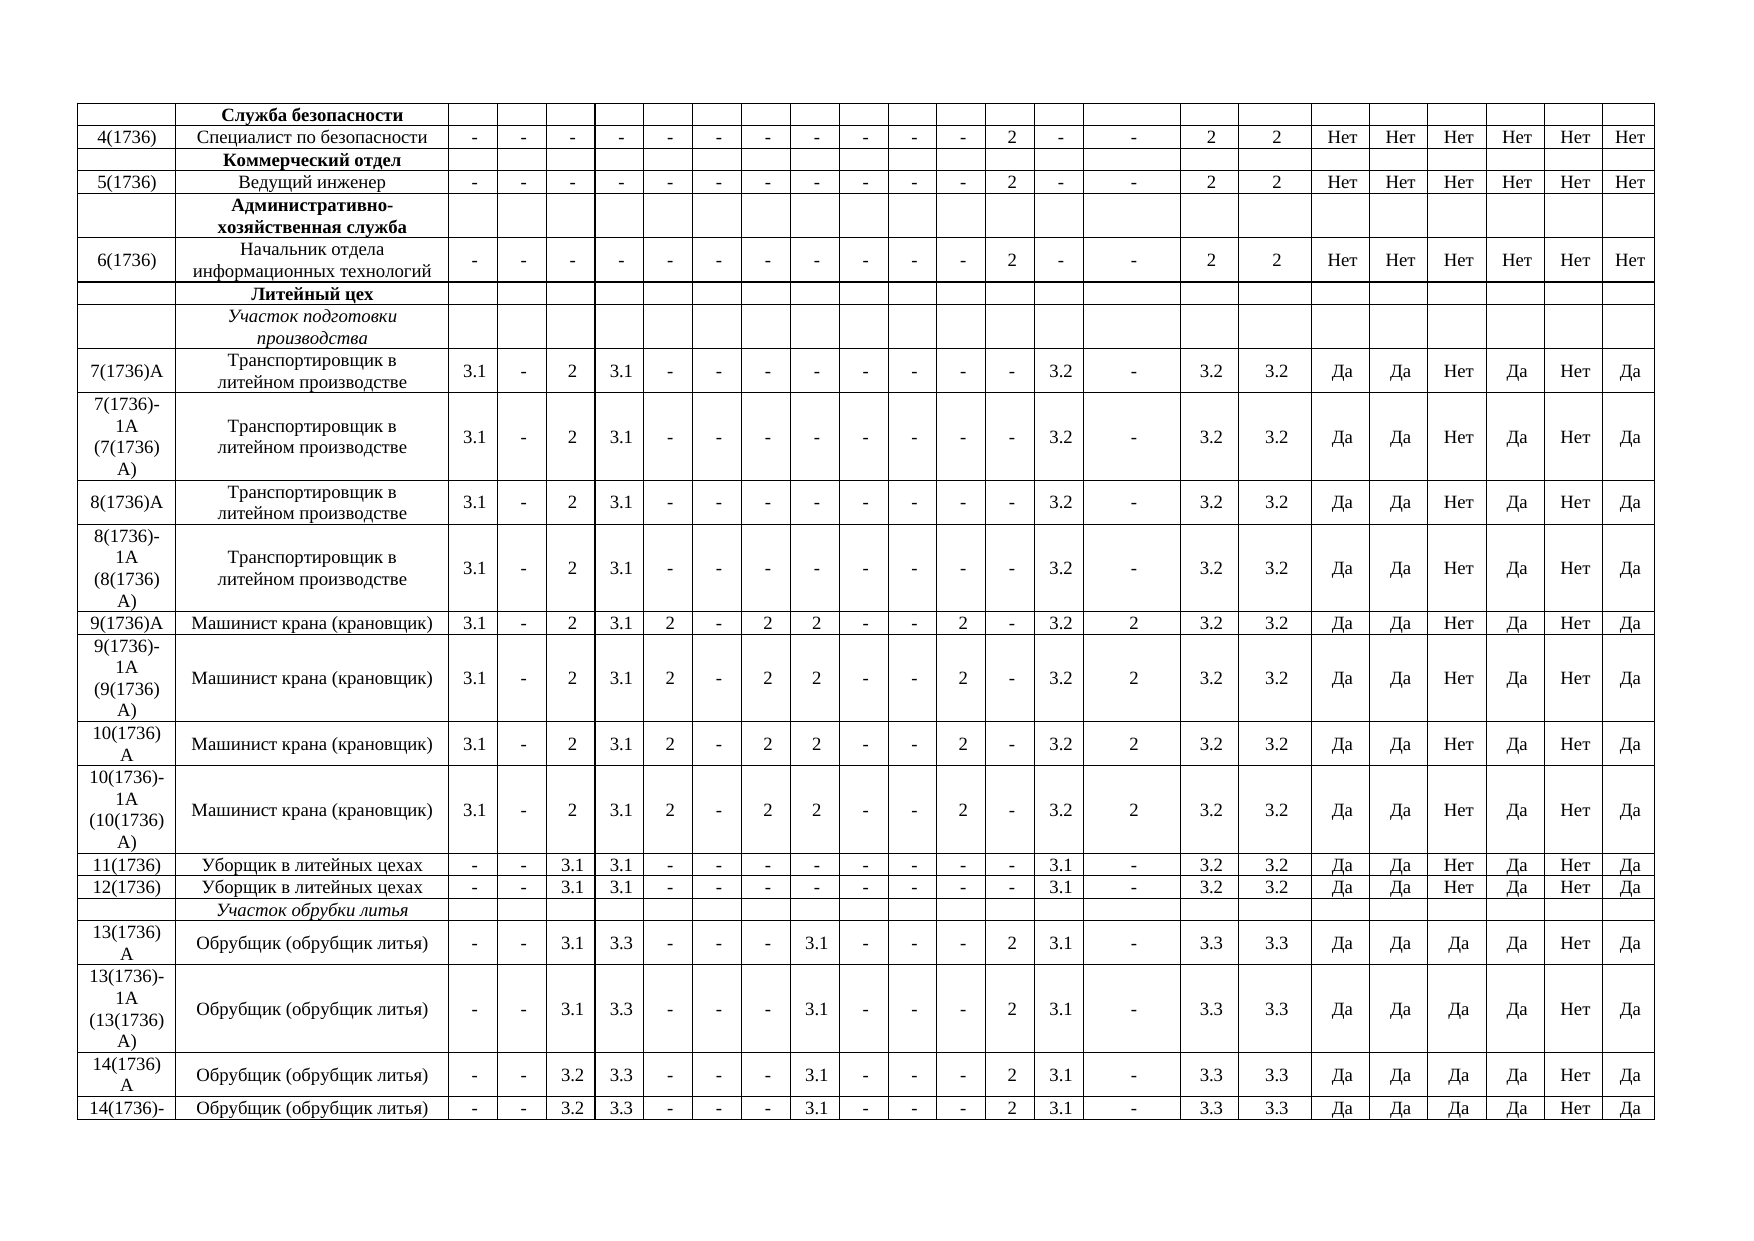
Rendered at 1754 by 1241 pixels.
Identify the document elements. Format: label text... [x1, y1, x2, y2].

table_cell Нет [1487, 126, 1544, 148]
table_cell Да [1370, 1097, 1427, 1118]
table_cell Да [1487, 1053, 1544, 1096]
table_cell [449, 899, 497, 920]
table_cell Да [1487, 854, 1544, 875]
table_cell [1545, 104, 1602, 125]
table_cell - [937, 481, 985, 524]
table_cell 2 [742, 635, 790, 721]
table_cell - [449, 876, 497, 898]
table_cell Да [1603, 481, 1654, 524]
table_cell - [742, 854, 790, 875]
table_cell 3.3 [1239, 1097, 1311, 1118]
table_cell Нет [1428, 349, 1486, 392]
table_cell 2 [1084, 635, 1180, 721]
table_cell - [498, 349, 546, 392]
table_cell - [547, 171, 594, 193]
table_cell 2 [937, 635, 985, 721]
table_cell - [498, 722, 546, 765]
table_cell Машинист крана (крановщик) [176, 635, 448, 721]
table_cell 3.3 [1181, 1097, 1238, 1118]
table_cell Да [1370, 635, 1427, 721]
table_cell - [693, 921, 741, 964]
table_cell - [1084, 393, 1180, 479]
table_cell Нет [1428, 766, 1486, 852]
table_cell [547, 104, 594, 125]
table_cell 2 [791, 722, 839, 765]
table_cell 2 [1181, 126, 1238, 148]
table_cell 3.1 [449, 349, 497, 392]
table_cell - [840, 525, 888, 611]
table_cell - [449, 126, 497, 148]
table_cell [1181, 104, 1238, 125]
table_cell [1370, 194, 1427, 237]
table_cell 9(1736)А [78, 612, 175, 634]
table_cell - [1084, 126, 1180, 148]
table_cell Нет [1428, 481, 1486, 524]
table_cell Уборщик в литейных цехах [176, 854, 448, 875]
table_cell [791, 305, 839, 348]
table_cell 3.1 [449, 722, 497, 765]
table_cell Да [1312, 635, 1369, 721]
table_cell - [840, 393, 888, 479]
table_cell [1084, 104, 1180, 125]
table_cell - [986, 722, 1034, 765]
table_cell 2 [986, 1053, 1034, 1096]
table_cell [1181, 899, 1238, 920]
table_cell - [498, 854, 546, 875]
table_cell 3.2 [1181, 876, 1238, 898]
table_cell 2 [547, 349, 594, 392]
table_cell Обрубщик (обрубщик литья) [176, 965, 448, 1052]
table_cell [742, 899, 790, 920]
table_cell - [644, 349, 692, 392]
table_cell 3.2 [1239, 876, 1311, 898]
table_cell [1428, 283, 1486, 304]
table_cell Да [1312, 921, 1369, 964]
table_cell - [693, 965, 741, 1052]
table_cell 3.1 [791, 1053, 839, 1096]
table_cell [1603, 305, 1654, 348]
table_cell - [644, 126, 692, 148]
table_cell Обрубщик (обрубщик литья) [176, 921, 448, 964]
table_cell Да [1603, 612, 1654, 634]
table_cell - [742, 876, 790, 898]
table_cell - [1084, 481, 1180, 524]
table_cell Нет [1545, 481, 1602, 524]
table_cell Уборщик в литейных цехах [176, 876, 448, 898]
table_cell - [1084, 238, 1180, 281]
table_cell - [742, 238, 790, 281]
table_cell Обрубщик (обрубщик литья) [176, 1053, 448, 1096]
table_cell - [937, 876, 985, 898]
table_cell 3.2 [1035, 349, 1083, 392]
table_cell - [1084, 854, 1180, 875]
table_cell [937, 194, 985, 237]
table_cell [889, 305, 936, 348]
table_cell Нет [1545, 349, 1602, 392]
table_cell - [840, 965, 888, 1052]
table_cell Нет [1428, 126, 1486, 148]
table_cell 2 [547, 612, 594, 634]
table_cell [742, 149, 790, 170]
table_cell [937, 899, 985, 920]
table_cell 3.3 [1181, 1053, 1238, 1096]
table_cell - [693, 1097, 741, 1118]
table_cell 3.1 [449, 393, 497, 479]
table_cell 3.1 [449, 612, 497, 634]
table_cell Да [1312, 965, 1369, 1052]
table_cell - [1084, 1053, 1180, 1096]
table_cell Нет [1428, 525, 1486, 611]
table_cell - [840, 126, 888, 148]
table_cell [1487, 305, 1544, 348]
table_cell [1239, 283, 1311, 304]
table_cell [693, 149, 741, 170]
table_cell 3.1 [1035, 854, 1083, 875]
table_cell - [693, 393, 741, 479]
table_cell 2 [986, 171, 1034, 193]
table_cell - [1084, 171, 1180, 193]
table_cell [1428, 149, 1486, 170]
table_cell [78, 149, 175, 170]
table_cell Нет [1428, 876, 1486, 898]
table_cell - [742, 393, 790, 479]
table_cell 2 [547, 525, 594, 611]
table_cell [937, 149, 985, 170]
table_cell [1084, 305, 1180, 348]
table_cell [791, 104, 839, 125]
table_cell [1370, 149, 1427, 170]
table_cell 3.1 [547, 876, 594, 898]
table_cell Нет [1545, 525, 1602, 611]
table_cell [791, 194, 839, 237]
table_cell Да [1370, 349, 1427, 392]
table_cell - [1084, 921, 1180, 964]
table_cell 3.1 [596, 525, 643, 611]
table_cell - [498, 876, 546, 898]
table_cell 3.1 [596, 349, 643, 392]
table_cell 8(1736)-1А (8(1736)А) [78, 525, 175, 611]
table_cell [596, 283, 643, 304]
table_cell [644, 194, 692, 237]
table_cell Машинист крана (крановщик) [176, 766, 448, 852]
table_cell - [889, 876, 936, 898]
table_cell [742, 305, 790, 348]
table_cell - [840, 238, 888, 281]
table_cell Да [1312, 854, 1369, 875]
table_cell [1084, 899, 1180, 920]
table_cell Нет [1428, 393, 1486, 479]
table_cell Да [1370, 766, 1427, 852]
table_cell Да [1312, 612, 1369, 634]
table_cell Да [1603, 349, 1654, 392]
table_cell [1370, 104, 1427, 125]
table_cell - [791, 238, 839, 281]
table_cell 3.2 [1181, 766, 1238, 852]
table_cell - [791, 854, 839, 875]
table_cell - [449, 238, 497, 281]
table_cell [1239, 899, 1311, 920]
table_cell [791, 149, 839, 170]
table_cell Участок подготовки производства [176, 305, 448, 348]
table_cell [791, 899, 839, 920]
table_cell Машинист крана (крановщик) [176, 722, 448, 765]
table_cell Нет [1312, 126, 1369, 148]
table_cell Нет [1370, 238, 1427, 281]
table_cell [498, 283, 546, 304]
table_cell [1312, 305, 1369, 348]
table_cell Да [1487, 1097, 1544, 1118]
table_cell Да [1603, 921, 1654, 964]
table_cell - [840, 171, 888, 193]
table_cell [840, 104, 888, 125]
table_cell - [742, 126, 790, 148]
table_cell 3.2 [1035, 635, 1083, 721]
table_cell Специалист по безопасности [176, 126, 448, 148]
table_cell Нет [1545, 1097, 1602, 1118]
table_cell [1428, 104, 1486, 125]
table_cell - [644, 393, 692, 479]
table_cell Нет [1545, 393, 1602, 479]
table_cell 3.2 [1035, 612, 1083, 634]
table_cell [1545, 194, 1602, 237]
table_cell 2 [791, 766, 839, 852]
table_cell [840, 194, 888, 237]
table_cell 3.3 [596, 1053, 643, 1096]
table_cell Нет [1370, 126, 1427, 148]
table_cell Нет [1312, 171, 1369, 193]
table_cell [742, 104, 790, 125]
table_cell Нет [1312, 238, 1369, 281]
table_cell [1487, 149, 1544, 170]
table_cell [889, 899, 936, 920]
table_cell 3.1 [547, 965, 594, 1052]
table_cell 2 [791, 612, 839, 634]
table_cell 3.1 [449, 481, 497, 524]
table_cell - [742, 1053, 790, 1096]
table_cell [176, 1097, 448, 1118]
table_cell - [889, 481, 936, 524]
table_cell 10(1736)-1А (10(1736)А) [78, 766, 175, 852]
table_cell 3.2 [1181, 525, 1238, 611]
table_cell [1428, 899, 1486, 920]
table_cell - [449, 854, 497, 875]
table_cell - [644, 854, 692, 875]
table_cell 3.3 [596, 1097, 643, 1118]
table_cell [1312, 104, 1369, 125]
table_cell Да [1370, 393, 1427, 479]
table_cell Да [1312, 525, 1369, 611]
table_cell Ведущий инженер [176, 171, 448, 193]
table_cell 3.1 [449, 525, 497, 611]
table_cell Да [1428, 1053, 1486, 1096]
table_cell 2 [1239, 171, 1311, 193]
table_cell [596, 305, 643, 348]
table_cell - [791, 349, 839, 392]
table_cell [547, 305, 594, 348]
table_cell [840, 899, 888, 920]
table_cell 6(1736) [78, 238, 175, 281]
table_cell 2 [937, 722, 985, 765]
table_cell - [644, 876, 692, 898]
table_cell - [1035, 171, 1083, 193]
table_cell [1545, 899, 1602, 920]
table_cell - [791, 481, 839, 524]
table_cell 2 [1181, 171, 1238, 193]
table_cell [547, 149, 594, 170]
table_cell Нет [1545, 238, 1602, 281]
table_cell [1084, 194, 1180, 237]
table_cell - [693, 171, 741, 193]
table_cell [498, 305, 546, 348]
table_cell - [498, 635, 546, 721]
table_cell Нет [1545, 854, 1602, 875]
table_cell 2 [1084, 766, 1180, 852]
table_cell - [889, 635, 936, 721]
table_cell Нет [1545, 921, 1602, 964]
table_cell [937, 283, 985, 304]
table_cell [78, 104, 175, 125]
table_cell [547, 899, 594, 920]
table_cell - [498, 481, 546, 524]
table_cell - [1084, 349, 1180, 392]
table_cell 3.2 [1239, 393, 1311, 479]
table_cell - [498, 766, 546, 852]
table_cell 3.3 [596, 921, 643, 964]
table_cell - [840, 921, 888, 964]
table_cell Да [1370, 921, 1427, 964]
table_cell - [498, 525, 546, 611]
table_cell - [742, 171, 790, 193]
table_cell - [889, 171, 936, 193]
table_cell - [644, 1053, 692, 1096]
table_cell 3.2 [1181, 481, 1238, 524]
table_cell - [449, 1053, 497, 1096]
table_cell - [986, 349, 1034, 392]
table_cell Да [1603, 635, 1654, 721]
table_cell [1428, 194, 1486, 237]
table_cell Да [1487, 635, 1544, 721]
table_cell [986, 899, 1034, 920]
table_cell 2 [742, 612, 790, 634]
table_cell 2 [986, 238, 1034, 281]
table_cell - [1084, 1097, 1180, 1118]
table_cell 3.2 [1181, 349, 1238, 392]
table_cell [1181, 283, 1238, 304]
table_cell Нет [1545, 722, 1602, 765]
table_cell - [742, 965, 790, 1052]
table_cell - [596, 238, 643, 281]
table_cell 3.2 [1181, 635, 1238, 721]
table_cell 2 [791, 635, 839, 721]
table_cell [1487, 899, 1544, 920]
table_cell Служба безопасности [176, 104, 448, 125]
table_cell Да [1312, 722, 1369, 765]
table_cell - [644, 1097, 692, 1118]
table_cell 3.2 [1181, 854, 1238, 875]
table_cell - [449, 965, 497, 1052]
table_cell - [644, 238, 692, 281]
table_cell [78, 899, 175, 920]
table_cell 2 [937, 766, 985, 852]
table_cell 2 [1239, 126, 1311, 148]
table_cell Транспортировщик в литейном производстве [176, 393, 448, 479]
table_cell [1545, 305, 1602, 348]
table_cell 2 [986, 1097, 1034, 1118]
table_cell 2 [644, 612, 692, 634]
table_cell 2 [937, 612, 985, 634]
table_cell 2 [986, 921, 1034, 964]
table_cell - [986, 525, 1034, 611]
table_cell - [937, 238, 985, 281]
table_cell 13(1736)-1А (13(1736)А) [78, 965, 175, 1052]
table_cell - [889, 1097, 936, 1118]
table_cell [1603, 149, 1654, 170]
table_cell [986, 283, 1034, 304]
table_cell - [791, 126, 839, 148]
table_cell - [889, 921, 936, 964]
table_cell 2 [547, 635, 594, 721]
table_cell - [596, 171, 643, 193]
table_cell [547, 283, 594, 304]
table_cell [78, 305, 175, 348]
table_cell 3.3 [1239, 965, 1311, 1052]
table_cell Машинист крана (крановщик) [176, 612, 448, 634]
table_cell 3.2 [1239, 854, 1311, 875]
table_cell - [889, 1053, 936, 1096]
table_cell - [986, 635, 1034, 721]
table_cell Да [1428, 921, 1486, 964]
table_cell - [889, 525, 936, 611]
table_cell Да [1603, 393, 1654, 479]
table_cell [449, 283, 497, 304]
table_cell [1181, 149, 1238, 170]
table_cell 3.1 [547, 921, 594, 964]
table_cell Нет [1428, 854, 1486, 875]
table_cell 3.3 [596, 965, 643, 1052]
table_cell 2 [1084, 612, 1180, 634]
table_cell 3.1 [1035, 921, 1083, 964]
table_cell 5(1736) [78, 171, 175, 193]
table_cell - [889, 854, 936, 875]
table_cell Нет [1487, 171, 1544, 193]
table_cell - [547, 238, 594, 281]
table_cell - [937, 126, 985, 148]
table_cell [644, 899, 692, 920]
table_cell 3.2 [1239, 481, 1311, 524]
table_cell Да [1603, 1097, 1654, 1118]
table_cell 3.3 [1239, 1053, 1311, 1096]
table_cell Нет [1487, 238, 1544, 281]
table_cell Да [1487, 349, 1544, 392]
table_cell - [840, 722, 888, 765]
table_cell Нет [1545, 965, 1602, 1052]
table_cell Да [1370, 965, 1427, 1052]
table_cell [596, 149, 643, 170]
table_cell [986, 305, 1034, 348]
table_cell - [840, 1053, 888, 1096]
table_cell Участок обрубки литья [176, 899, 448, 920]
table_cell - [889, 238, 936, 281]
table_cell Да [1603, 766, 1654, 852]
table_cell Да [1487, 481, 1544, 524]
table_cell 2 [1181, 238, 1238, 281]
table_cell Да [1312, 1053, 1369, 1096]
table_cell 3.1 [596, 635, 643, 721]
table_cell 14(1736)А [78, 1053, 175, 1096]
table_cell - [840, 481, 888, 524]
table_cell - [498, 612, 546, 634]
table_cell [840, 283, 888, 304]
table_cell - [693, 126, 741, 148]
table_cell [1239, 104, 1311, 125]
table_cell [742, 283, 790, 304]
table_cell - [644, 481, 692, 524]
table_cell [986, 149, 1034, 170]
table_cell 2 [547, 722, 594, 765]
table_cell - [840, 612, 888, 634]
table_cell Да [1428, 965, 1486, 1052]
table_cell 3.3 [1181, 965, 1238, 1052]
table_cell - [937, 1097, 985, 1118]
table_cell Нет [1545, 1053, 1602, 1096]
table_cell [1428, 305, 1486, 348]
table_cell [644, 283, 692, 304]
table_cell 2 [1084, 722, 1180, 765]
table_cell [889, 283, 936, 304]
table_cell Нет [1603, 238, 1654, 281]
table_cell [791, 283, 839, 304]
table_cell - [986, 393, 1034, 479]
table_cell - [693, 349, 741, 392]
table_cell - [937, 349, 985, 392]
table_cell Да [1487, 722, 1544, 765]
table_cell Да [1370, 876, 1427, 898]
table_cell Нет [1428, 635, 1486, 721]
table_cell [1312, 194, 1369, 237]
table_cell - [986, 854, 1034, 875]
table_cell [1035, 149, 1083, 170]
table_cell 3.2 [1239, 612, 1311, 634]
table_cell - [498, 126, 546, 148]
table_cell 3.1 [791, 1097, 839, 1118]
table_cell Нет [1428, 171, 1486, 193]
table_cell - [693, 635, 741, 721]
table_cell Коммерческий отдел [176, 149, 448, 170]
table_cell - [498, 393, 546, 479]
table_cell - [693, 525, 741, 611]
table_cell Транспортировщик в литейном производстве [176, 349, 448, 392]
table_cell - [889, 349, 936, 392]
table_cell [1181, 194, 1238, 237]
table_cell 2 [742, 722, 790, 765]
table_cell Нет [1545, 635, 1602, 721]
table_cell 3.1 [1035, 965, 1083, 1052]
table_cell 3.1 [547, 854, 594, 875]
table_cell - [937, 171, 985, 193]
table_cell 2 [644, 766, 692, 852]
table_cell - [791, 525, 839, 611]
table_cell [693, 305, 741, 348]
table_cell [78, 1097, 175, 1118]
table_cell Да [1487, 876, 1544, 898]
table_cell Да [1487, 525, 1544, 611]
table_cell - [498, 1053, 546, 1096]
table_cell - [1035, 126, 1083, 148]
table_cell - [937, 965, 985, 1052]
table_cell - [889, 393, 936, 479]
table_cell [644, 149, 692, 170]
table_cell 9(1736)-1А (9(1736)А) [78, 635, 175, 721]
table_cell - [742, 481, 790, 524]
table_cell [1084, 283, 1180, 304]
table_cell 2 [742, 766, 790, 852]
table_cell Да [1487, 921, 1544, 964]
table_cell [1035, 305, 1083, 348]
table_cell - [498, 171, 546, 193]
table_cell 3.1 [1035, 1053, 1083, 1096]
table_cell - [498, 1097, 546, 1118]
table_cell 3.2 [1181, 722, 1238, 765]
table_cell Да [1370, 1053, 1427, 1096]
table_cell [889, 149, 936, 170]
table_cell Да [1312, 481, 1369, 524]
table_cell 3.1 [1035, 876, 1083, 898]
table_cell - [937, 854, 985, 875]
table_cell 3.2 [1035, 393, 1083, 479]
table_cell [1487, 104, 1544, 125]
table_cell - [693, 766, 741, 852]
table_cell Да [1370, 722, 1427, 765]
table_cell 2 [644, 635, 692, 721]
table_cell - [840, 876, 888, 898]
table_cell [840, 305, 888, 348]
table_cell - [693, 481, 741, 524]
table_cell - [1035, 238, 1083, 281]
table_cell - [889, 722, 936, 765]
table_cell Да [1603, 722, 1654, 765]
table_cell [986, 194, 1034, 237]
table_cell - [693, 854, 741, 875]
table_cell [449, 104, 497, 125]
table_cell Нет [1428, 612, 1486, 634]
table_cell [1370, 305, 1427, 348]
table_cell - [840, 766, 888, 852]
table_cell 2 [644, 722, 692, 765]
table_cell 3.2 [1181, 612, 1238, 634]
table_cell - [644, 171, 692, 193]
table_cell Нет [1603, 171, 1654, 193]
table_cell [78, 194, 175, 237]
table_cell [1312, 899, 1369, 920]
table_cell [1035, 283, 1083, 304]
table_cell - [449, 921, 497, 964]
table_cell [1603, 194, 1654, 237]
table_cell - [742, 921, 790, 964]
table_cell Да [1603, 854, 1654, 875]
table_cell 3.2 [1239, 525, 1311, 611]
table_cell Нет [1545, 126, 1602, 148]
table_cell - [498, 238, 546, 281]
table_cell [986, 104, 1034, 125]
table_cell 3.2 [1035, 481, 1083, 524]
table_cell 3.2 [1239, 349, 1311, 392]
table_cell [1035, 194, 1083, 237]
table_cell 3.1 [596, 876, 643, 898]
table_cell - [644, 525, 692, 611]
table_cell Транспортировщик в литейном производстве [176, 481, 448, 524]
table_cell [1603, 283, 1654, 304]
table_cell 2 [547, 766, 594, 852]
table_cell - [498, 921, 546, 964]
table_cell - [791, 171, 839, 193]
table_cell - [937, 393, 985, 479]
table_cell 3.2 [1239, 766, 1311, 852]
table_cell - [840, 635, 888, 721]
table_cell [547, 194, 594, 237]
table_cell [1239, 194, 1311, 237]
table_cell 12(1736) [78, 876, 175, 898]
table_cell 3.2 [547, 1097, 594, 1118]
table_cell 3.1 [596, 854, 643, 875]
table_cell [1239, 305, 1311, 348]
table_cell - [693, 612, 741, 634]
table_cell [1239, 149, 1311, 170]
table_cell Да [1603, 525, 1654, 611]
table_cell 3.1 [1035, 1097, 1083, 1118]
table_cell Да [1312, 876, 1369, 898]
table_cell Да [1370, 854, 1427, 875]
table_cell 3.1 [791, 921, 839, 964]
table_cell [1603, 104, 1654, 125]
table_cell Да [1312, 1097, 1369, 1118]
table_cell 2 [547, 481, 594, 524]
table_cell [1181, 305, 1238, 348]
table_cell [498, 899, 546, 920]
table_cell Нет [1370, 171, 1427, 193]
table_cell - [1084, 525, 1180, 611]
table_cell [644, 104, 692, 125]
table_cell - [547, 126, 594, 148]
table_cell - [840, 1097, 888, 1118]
table_cell 3.2 [1035, 766, 1083, 852]
table_cell Нет [1428, 238, 1486, 281]
table_cell - [742, 349, 790, 392]
table_cell [498, 149, 546, 170]
table_cell [1035, 104, 1083, 125]
table_cell 3.1 [596, 481, 643, 524]
table_cell Да [1603, 1053, 1654, 1096]
table_cell [1545, 149, 1602, 170]
table_cell [1487, 283, 1544, 304]
table_cell [1312, 149, 1369, 170]
table_cell 4(1736) [78, 126, 175, 148]
table_cell [1084, 149, 1180, 170]
table_cell - [791, 876, 839, 898]
table_cell Да [1312, 349, 1369, 392]
table_cell 2 [547, 393, 594, 479]
table_cell 2 [986, 965, 1034, 1052]
table_cell Да [1487, 393, 1544, 479]
table_cell Административно-хозяйственная служба [176, 194, 448, 237]
table_cell [498, 104, 546, 125]
table_cell - [840, 349, 888, 392]
table_cell 3.1 [449, 766, 497, 852]
table_cell Да [1312, 393, 1369, 479]
table_cell - [986, 612, 1034, 634]
table_cell - [986, 766, 1034, 852]
table_cell 3.1 [596, 612, 643, 634]
table_cell 2 [986, 126, 1034, 148]
table_cell - [889, 612, 936, 634]
table_cell Начальник отдела информационных технологий [176, 238, 448, 281]
table_cell Да [1603, 876, 1654, 898]
table_cell [644, 305, 692, 348]
table_cell [1487, 194, 1544, 237]
table_cell 10(1736)А [78, 722, 175, 765]
table_cell [596, 194, 643, 237]
table_cell - [986, 481, 1034, 524]
table_cell [693, 283, 741, 304]
table_cell [937, 305, 985, 348]
table_cell Нет [1545, 171, 1602, 193]
table_cell 7(1736)А [78, 349, 175, 392]
table_cell 2 [1239, 238, 1311, 281]
table_cell 3.1 [449, 635, 497, 721]
table_cell [742, 194, 790, 237]
table_cell Нет [1545, 766, 1602, 852]
table_cell - [937, 1053, 985, 1096]
table_cell 3.2 [1239, 635, 1311, 721]
table_cell 3.3 [1239, 921, 1311, 964]
table_cell - [937, 921, 985, 964]
table_cell Да [1312, 766, 1369, 852]
table_cell [596, 899, 643, 920]
table_cell [449, 149, 497, 170]
table_cell Нет [1545, 612, 1602, 634]
table_cell [1370, 283, 1427, 304]
table_cell Транспортировщик в литейном производстве [176, 525, 448, 611]
table_cell 3.1 [791, 965, 839, 1052]
table_cell Да [1487, 612, 1544, 634]
table_cell - [449, 1097, 497, 1118]
table_cell [1370, 899, 1427, 920]
table_cell [693, 899, 741, 920]
table_cell - [1084, 965, 1180, 1052]
table_cell - [937, 525, 985, 611]
table_cell - [449, 171, 497, 193]
table_cell [693, 194, 741, 237]
table_cell 13(1736)А [78, 921, 175, 964]
table_cell Нет [1428, 722, 1486, 765]
table_cell - [693, 238, 741, 281]
table_cell Да [1370, 481, 1427, 524]
table_cell 3.2 [1035, 525, 1083, 611]
table_cell 3.2 [1181, 393, 1238, 479]
table_cell - [644, 921, 692, 964]
table_cell - [742, 1097, 790, 1118]
table_cell [1312, 283, 1369, 304]
table_cell [937, 104, 985, 125]
table_cell - [498, 965, 546, 1052]
table_cell 3.1 [596, 722, 643, 765]
table_cell - [1084, 876, 1180, 898]
table_cell - [742, 525, 790, 611]
table_cell 7(1736)-1А (7(1736)А) [78, 393, 175, 479]
table_cell Да [1370, 612, 1427, 634]
table_cell Да [1487, 965, 1544, 1052]
table_cell Нет [1545, 876, 1602, 898]
table_cell - [791, 393, 839, 479]
table_cell Да [1603, 965, 1654, 1052]
table_cell [596, 104, 643, 125]
table_cell 3.2 [1239, 722, 1311, 765]
table_cell Да [1370, 525, 1427, 611]
table_cell - [840, 854, 888, 875]
table_cell - [596, 126, 643, 148]
table_cell - [693, 722, 741, 765]
table_cell [1545, 283, 1602, 304]
table_cell - [986, 876, 1034, 898]
table_cell - [889, 965, 936, 1052]
table_cell [1035, 899, 1083, 920]
table_cell 3.1 [596, 766, 643, 852]
table_cell - [889, 126, 936, 148]
table_cell [498, 194, 546, 237]
table_cell Да [1487, 766, 1544, 852]
table_cell Литейный цех [176, 283, 448, 304]
table_cell 3.3 [1181, 921, 1238, 964]
table_cell 3.2 [547, 1053, 594, 1096]
table_cell 8(1736)А [78, 481, 175, 524]
table_cell - [644, 965, 692, 1052]
table_cell - [693, 876, 741, 898]
table_cell Нет [1603, 126, 1654, 148]
table_cell 3.1 [596, 393, 643, 479]
table_cell [889, 104, 936, 125]
table_cell 3.2 [1035, 722, 1083, 765]
table_cell [693, 104, 741, 125]
table_cell Да [1428, 1097, 1486, 1118]
table_cell [1603, 899, 1654, 920]
table_cell - [693, 1053, 741, 1096]
table_cell 11(1736) [78, 854, 175, 875]
table_cell [889, 194, 936, 237]
table_cell - [889, 766, 936, 852]
table_cell [449, 194, 497, 237]
table_cell [449, 305, 497, 348]
table_cell [78, 283, 175, 304]
table_cell [840, 149, 888, 170]
